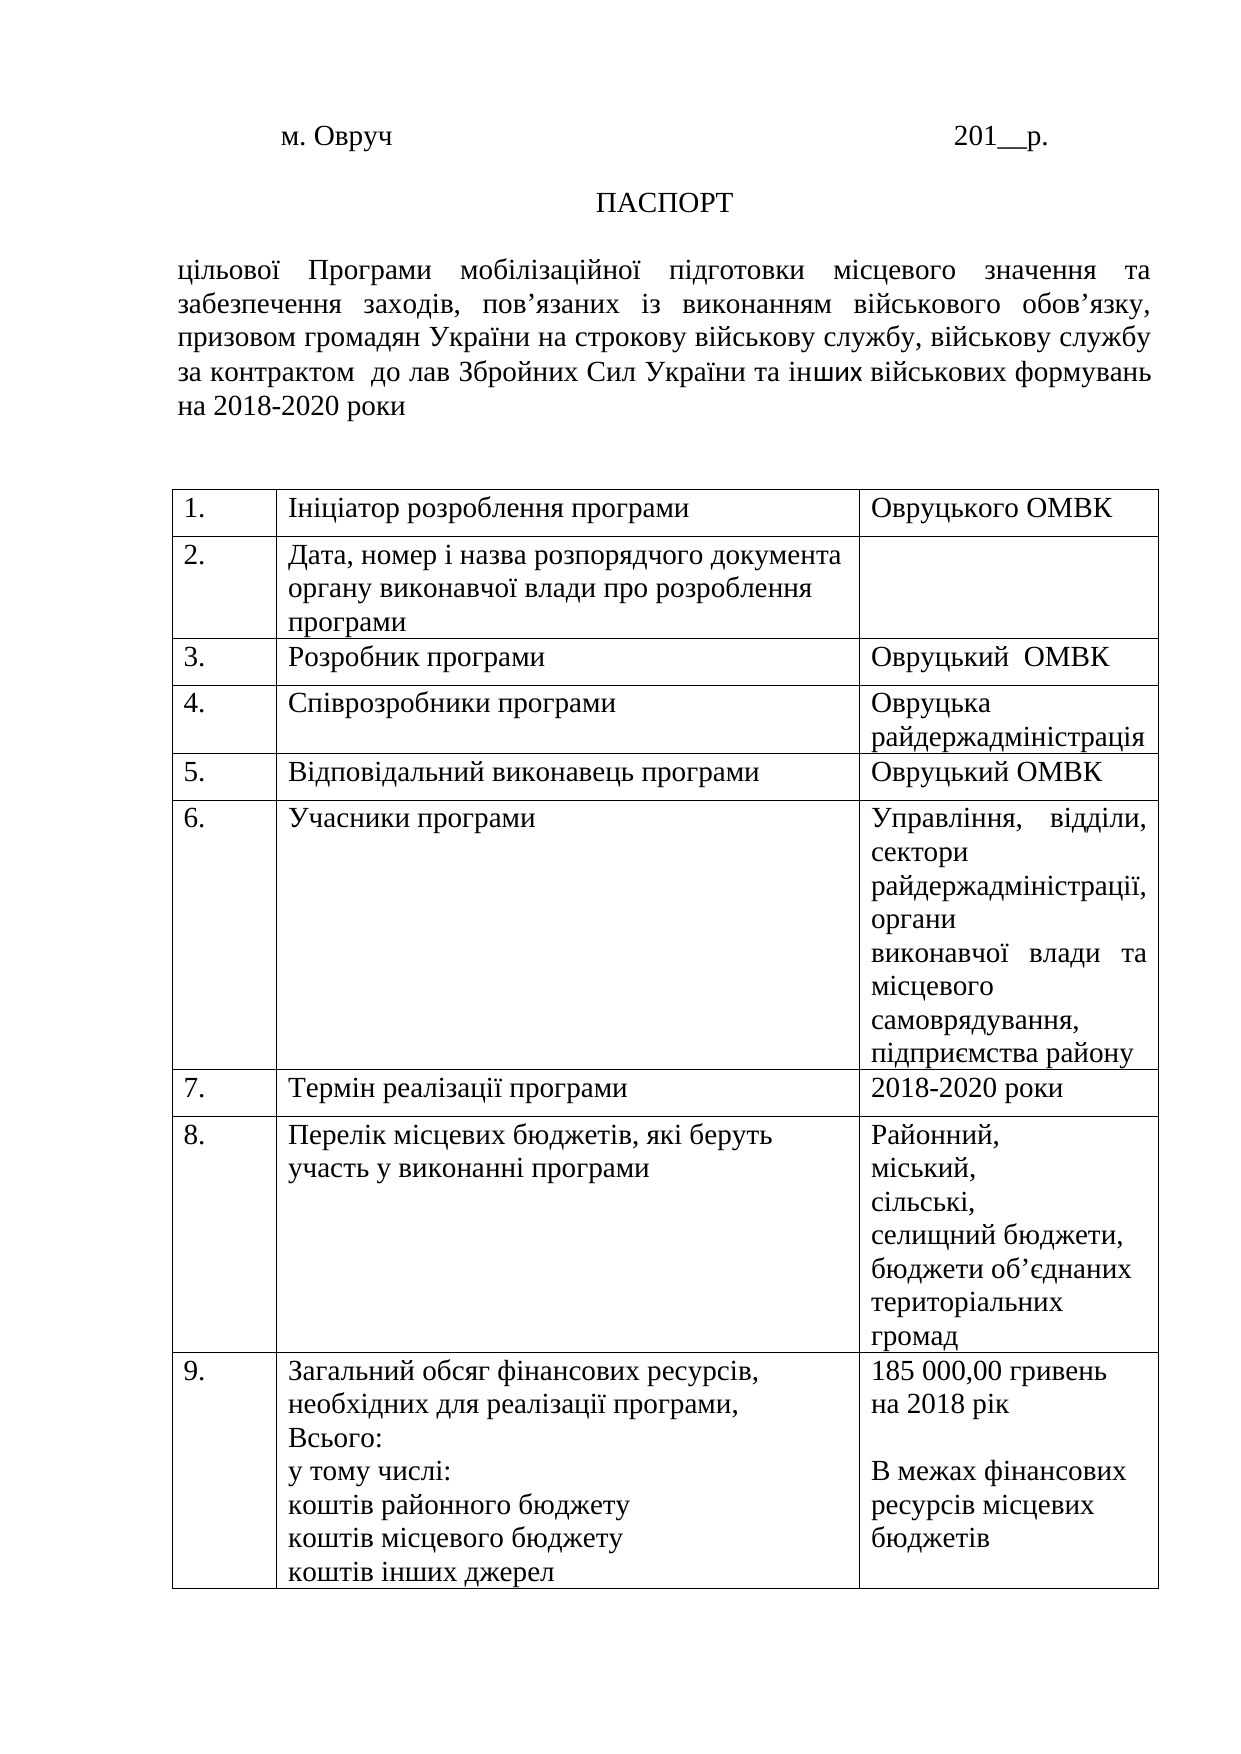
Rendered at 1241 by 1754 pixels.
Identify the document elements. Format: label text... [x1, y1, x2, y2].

table_cell Загальний обсяг фінансових ресурсів, необхідних для реалізації програми, Всього: у тому числі: коштів районного бюджету коштів місцевого бюджету коштів інших джерел [277, 1353, 859, 1587]
table_cell [860, 537, 1158, 638]
text ПАСПОРТ [177, 185, 1152, 219]
text цільової Програми мобілізаційної підготовки місцевого значення та забезпечення заходів, пов’язаних із виконанням військового обов’язку, призовом громадян України на строкову військову службу, військову службу за контрактом до лав Збройних Сил України та інших військових формувань на 2018-2020 роки [177, 252, 1152, 422]
table_cell 3. [173, 639, 276, 684]
table_cell 7. [173, 1070, 276, 1116]
table_cell 6. [173, 801, 276, 1069]
table_cell Районний, міський, сільські, селищний бюджети, бюджети об’єднаних територіальних громад [860, 1117, 1158, 1352]
table_cell Термін реалізації програми [277, 1070, 859, 1116]
table_cell 4. [173, 686, 276, 753]
text м. Овруч 201__р. [177, 118, 1152, 152]
table_cell 5. [173, 754, 276, 799]
table_cell Співрозробники програми [277, 686, 859, 753]
table_cell Овруцький ОМВК [860, 639, 1158, 684]
table_header 1. [173, 490, 276, 536]
table_cell Учасники програми [277, 801, 859, 1069]
table_cell Відповідальний виконавець програми [277, 754, 859, 799]
table_cell 185 000,00 гривень на 2018 рік В межах фінансових ресурсів місцевих бюджетів [860, 1353, 1158, 1587]
table_cell 9. [173, 1353, 276, 1587]
table_cell 8. [173, 1117, 276, 1352]
table_cell Овруцька райдержадміністрація [860, 686, 1158, 753]
table_cell Дата, номер і назва розпорядчого документа органу виконавчої влади про розроблення програми [277, 537, 859, 638]
table_cell Розробник програми [277, 639, 859, 684]
table_header Овруцького ОМВК [860, 490, 1158, 536]
table_header Ініціатор розроблення програми [277, 490, 859, 536]
table_cell Перелік місцевих бюджетів, які беруть участь у виконанні програми [277, 1117, 859, 1352]
table_cell 2. [173, 537, 276, 638]
table_cell Управління, відділи, сектори райдержадміністрації, органи виконавчої влади та місцевого самоврядування, підприємства району [860, 801, 1158, 1069]
table_cell 2018-2020 роки [860, 1070, 1158, 1116]
table_cell Овруцький ОМВК [860, 754, 1158, 799]
